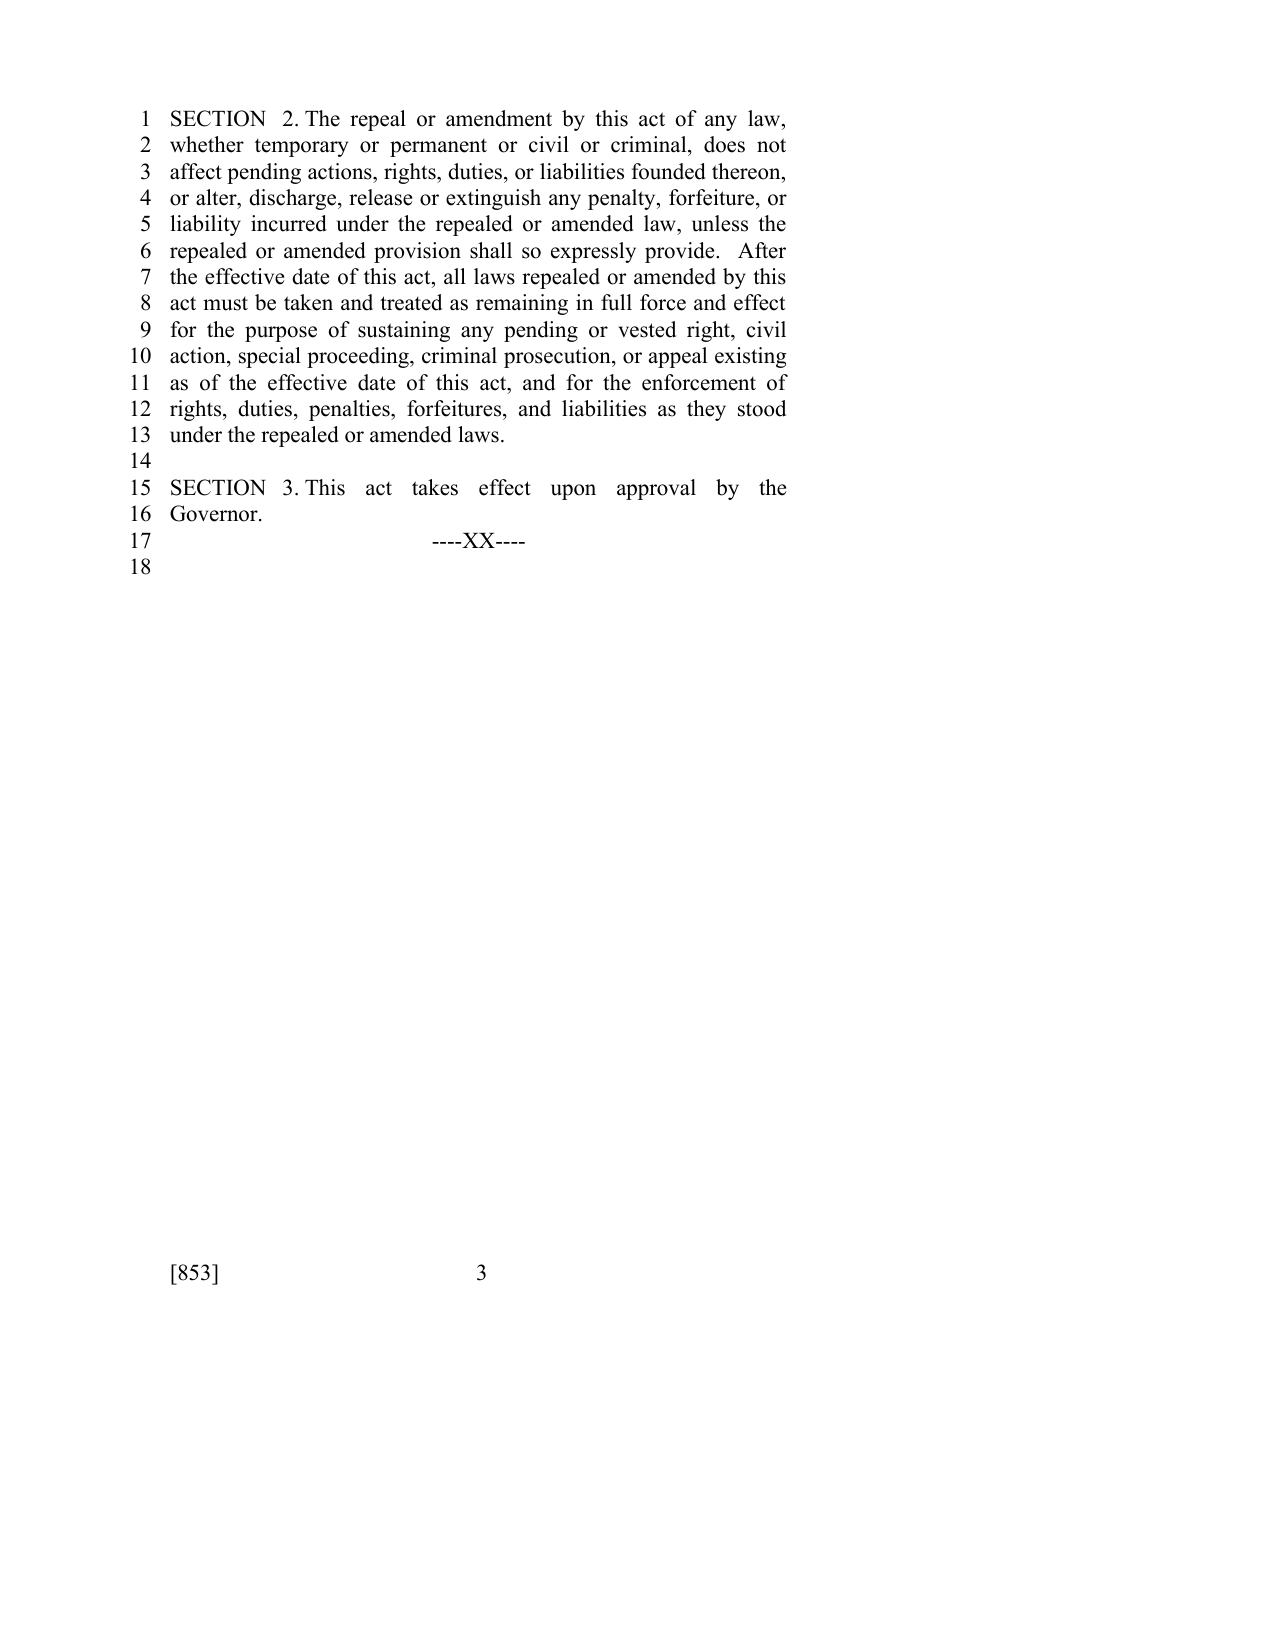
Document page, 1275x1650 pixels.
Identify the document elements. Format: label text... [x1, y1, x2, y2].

text SECTION 2. The repeal or amendment by this act of any law, whether temporary or permanent or civil or criminal, does not affect pending actions, rights, duties, or liabilities founded thereon, or alter, discharge, release or extinguish any penalty, forfeiture, or liability incurred under the repealed or amended law, unless the repealed or amended provision shall so expressly provide. After the effective date of this act, all laws repealed or amended by this act must be taken and treated as remaining in full force and effect for the purpose of sustaining any pending or vested right, civil action, special proceeding, criminal prosecution, or appeal existing as of the effective date of this act, and for the enforcement of rights, duties, penalties, forfeitures, and liabilities as they stood under the repealed or amended laws. [169, 105, 787, 448]
text SECTION 3. This act takes effect upon approval by the Governor. [169, 474, 787, 527]
text ----XX---- [169, 527, 787, 553]
